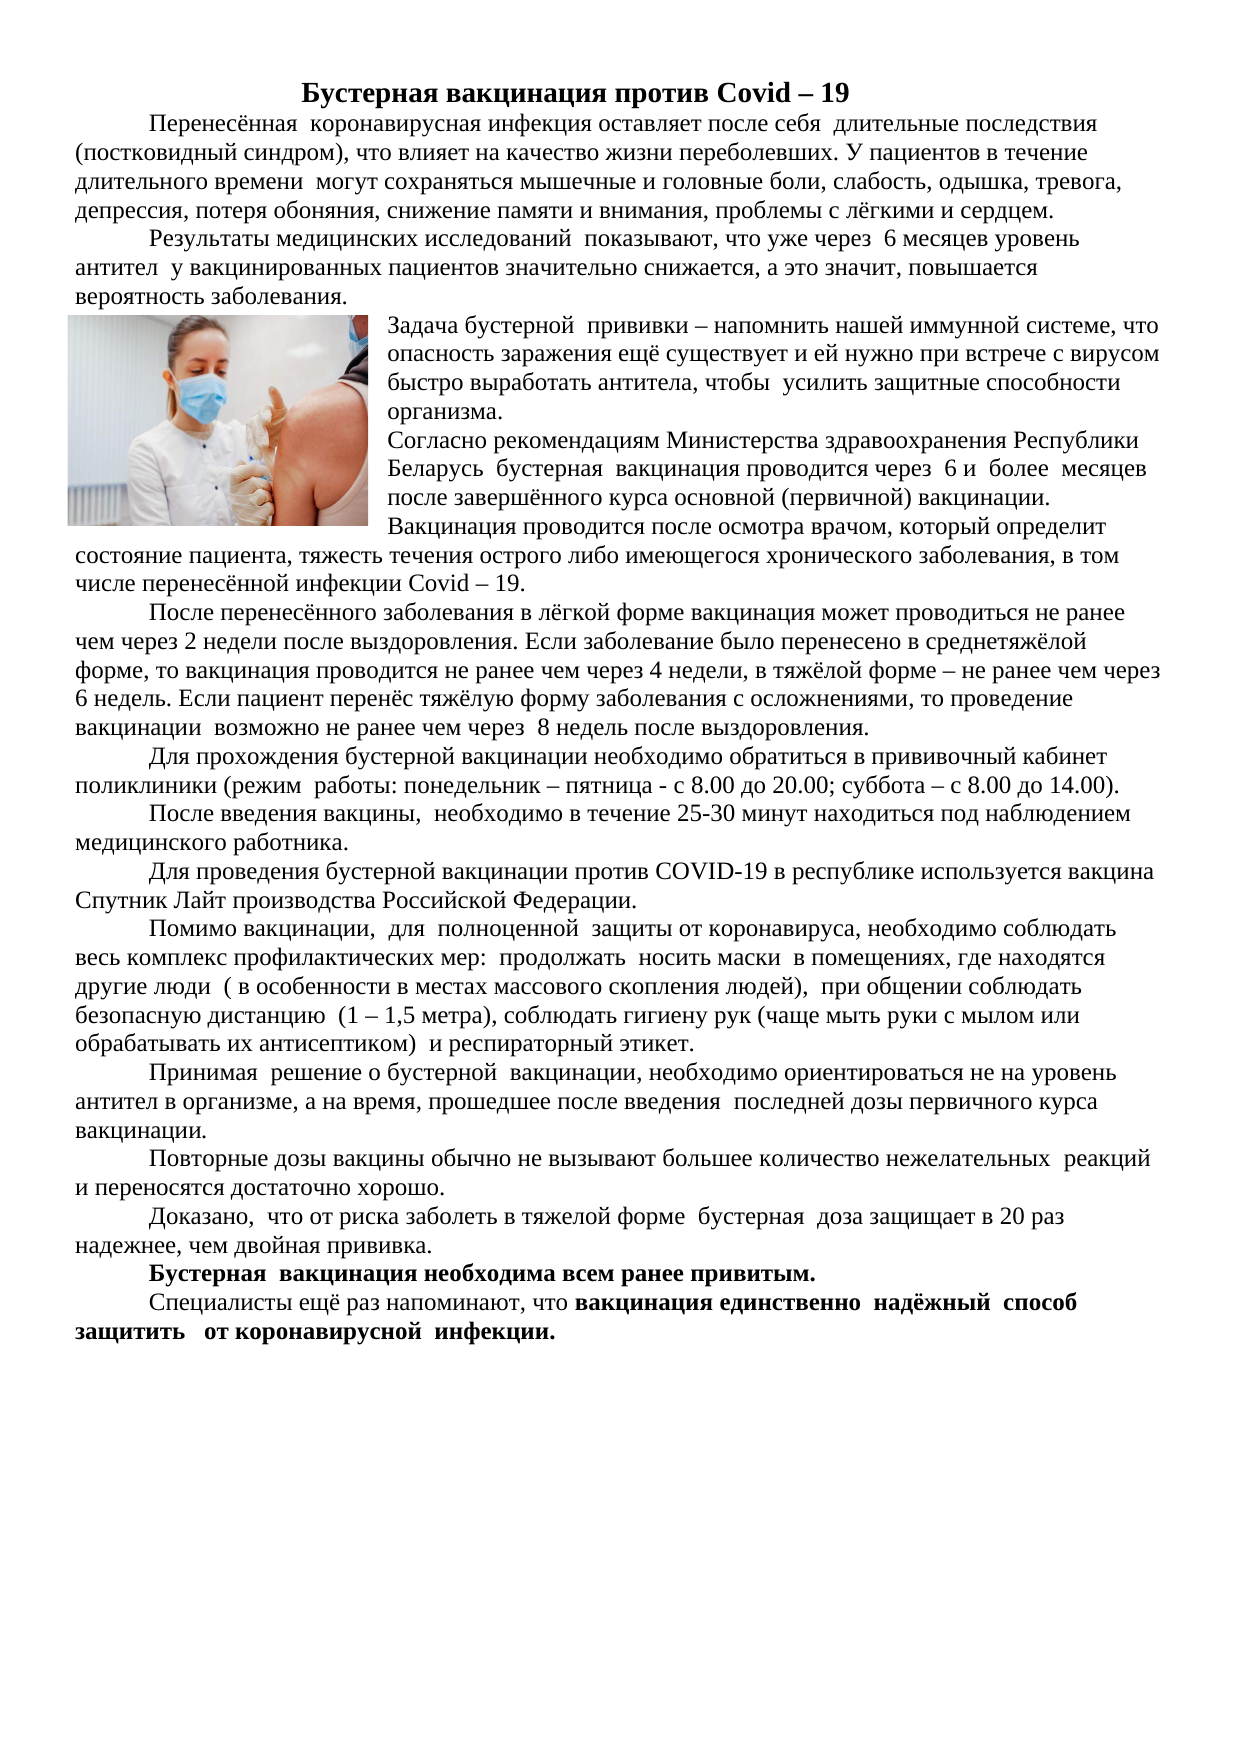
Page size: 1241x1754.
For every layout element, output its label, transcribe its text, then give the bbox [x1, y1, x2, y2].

text Вакцинация проводится после осмотра врачом, который определит состояние пациента, тяжесть течения острого либо имеющегося хронического заболевания, в том числе перенесённой инфекции Covid – 19. [75, 511, 1165, 597]
text Бустерная вакцинация необходима всем ранее привитым. [75, 1258, 1165, 1287]
text Согласно рекомендациям Министерства здравоохранения Республики Беларусь бустерная вакцинация проводится через 6 и более месяцев после завершённого курса основной (первичной) вакцинации. [369, 425, 1165, 511]
text Бустерная вакцинация против Covid – 19 [75, 75, 1165, 108]
text После перенесённого заболевания в лёгкой форме вакцинация может проводиться не ранее чем через 2 недели после выздоровления. Если заболевание было перенесено в среднетяжёлой форме, то вакцинация проводится не ранее чем через 4 недели, в тяжёлой форме – не ранее чем через 6 недель. Если пациент перенёс тяжёлую форму заболевания с осложнениями, то проведение вакцинации возможно не ранее чем через 8 недель после выздоровления. [75, 597, 1165, 741]
text Для проведения бустерной вакцинации против COVID-19 в республике используется вакцина Спутник Лайт производства Российской Федерации. [75, 856, 1165, 913]
text Доказано, что от риска заболеть в тяжелой форме бустерная доза защищает в 20 раз надежнее, чем двойная прививка. [75, 1201, 1165, 1258]
text Для прохождения бустерной вакцинации необходимо обратиться в прививочный кабинет поликлиники (режим работы: понедельник – пятница - с 8.00 до 20.00; суббота – с 8.00 до 14.00). После введения вакцины, необходимо в течение 25-30 минут находиться под наблюдением медицинского работника. [75, 741, 1165, 856]
text Результаты медицинских исследований показывают, что уже через 6 месяцев уровень антител у вакцинированных пациентов значительно снижается, а это значит, повышается вероятность заболевания. [75, 223, 1165, 310]
text Специалисты ещё раз напоминают, что вакцинация единственно надёжный способ защитить от коронавирусной инфекции. [75, 1287, 1165, 1345]
text Принимая решение о бустерной вакцинации, необходимо ориентироваться не на уровень антител в организме, а на время, прошедшее после введения последней дозы первичного курса вакцинации. [75, 1057, 1165, 1143]
picture [67, 315, 369, 526]
text Помимо вакцинации, для полноценной защиты от коронавируса, необходимо соблюдать весь комплекс профилактических мер: продолжать носить маски в помещениях, где находятся другие люди ( в особенности в местах массового скопления людей), при общении соблюдать безопасную дистанцию (1 – 1,5 метра), соблюдать гигиену рук (чаще мыть руки с мылом или обрабатывать их антисептиком) и респираторный этикет. [75, 913, 1165, 1057]
text Повторные дозы вакцины обычно не вызывают большее количество нежелательных реакций и переносятся достаточно хорошо. [75, 1143, 1165, 1201]
text Задача бустерной прививки – напомнить нашей иммунной системе, что опасность заражения ещё существует и ей нужно при встрече с вирусом быстро выработать антитела, чтобы усилить защитные способности организма. [75, 310, 1165, 425]
text Перенесённая коронавирусная инфекция оставляет после себя длительные последствия (постковидный синдром), что влияет на качество жизни переболевших. У пациентов в течение длительного времени могут сохраняться мышечные и головные боли, слабость, одышка, тревога, депрессия, потеря обоняния, снижение памяти и внимания, проблемы с лёгкими и сердцем. [75, 108, 1165, 223]
